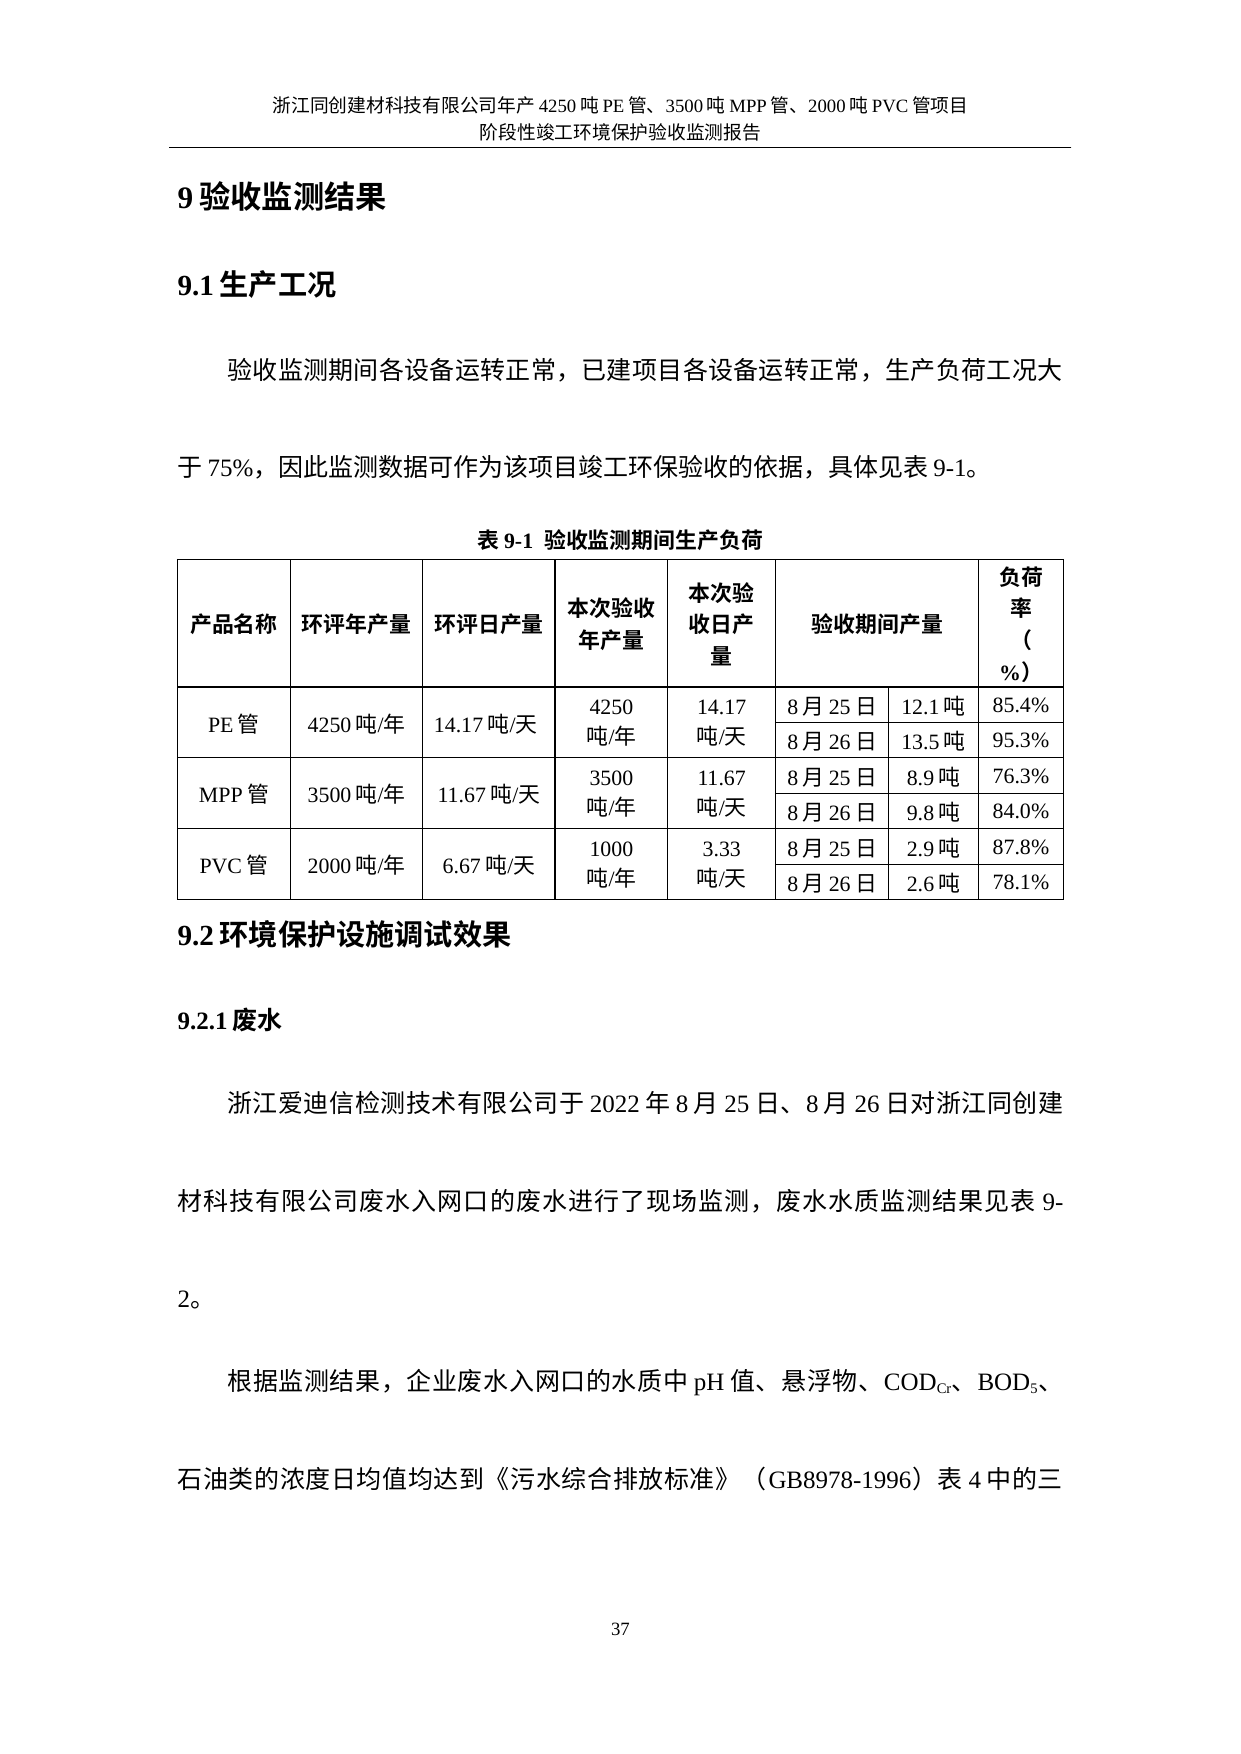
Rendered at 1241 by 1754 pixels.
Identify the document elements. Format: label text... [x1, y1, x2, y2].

text 浙江爱迪信检测技术有限公司于2022年8月25日、8月26日对浙江同创建材科技有限公司废水入网口的废水进行了现场监测，废水水质监测结果见表9-2。 [177, 1069, 1063, 1329]
table_cell 8月26日 [776, 865, 888, 899]
table_cell MPP管 [178, 758, 290, 828]
table_cell 14.17 吨/天 [668, 688, 775, 757]
table_header 验收期间产量 [776, 560, 978, 686]
table_header 负荷率（%） [979, 560, 1063, 686]
text 验收监测期间各设备运转正常，已建项目各设备运转正常，生产负荷工况大于75%，因此监测数据可作为该项目竣工环保验收的依据，具体见表9-1。 [177, 336, 1063, 498]
table_cell 3500 吨/年 [556, 758, 667, 828]
table_cell 78.1% [979, 865, 1063, 899]
table_cell 8月26日 [776, 723, 888, 757]
table_cell 84.0% [979, 794, 1063, 828]
table_cell 2.6吨 [889, 865, 978, 899]
table_cell 9.8吨 [889, 794, 978, 828]
table_header 本次验收年产量 [556, 560, 667, 686]
table_cell 4250 吨/年 [556, 688, 667, 757]
table_cell 4250吨/年 [291, 688, 422, 757]
subtitle 9.2.1废水 [177, 986, 1063, 1051]
table_cell 8月25日 [776, 688, 888, 722]
table_cell 3.33 吨/天 [668, 829, 775, 899]
table_cell PE管 [178, 688, 290, 757]
table_cell 11.67吨/天 [423, 758, 554, 828]
subtitle 9验收监测结果 [177, 162, 1063, 227]
table_cell 76.3% [979, 758, 1063, 793]
table_cell 85.4% [979, 688, 1063, 722]
table_cell 2.9吨 [889, 829, 978, 863]
table_cell 12.1吨 [889, 688, 978, 722]
text 表9-1 验收监测期间生产负荷 [177, 523, 1063, 556]
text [177, 1347, 1063, 1510]
table_cell 14.17吨/天 [423, 688, 554, 757]
table_cell 8月25日 [776, 758, 888, 793]
table_header 环评年产量 [291, 560, 422, 686]
table_cell 3500吨/年 [291, 758, 422, 828]
subtitle 9.1生产工况 [177, 250, 1063, 315]
table_cell 13.5吨 [889, 723, 978, 757]
subtitle 9.2环境保护设施调试效果 [177, 900, 1063, 965]
table_header 产品名称 [178, 560, 290, 686]
table_cell 87.8% [979, 829, 1063, 863]
table_cell 1000 吨/年 [556, 829, 667, 899]
table_header 环评日产量 [423, 560, 554, 686]
table_header 本次验收日产量 [668, 560, 775, 686]
table_cell 8月25日 [776, 829, 888, 863]
table_cell 11.67 吨/天 [668, 758, 775, 828]
table_cell 2000吨/年 [291, 829, 422, 899]
table_cell 95.3% [979, 723, 1063, 757]
table_cell PVC管 [178, 829, 290, 899]
table_cell 6.67吨/天 [423, 829, 554, 899]
table_cell 8.9吨 [889, 758, 978, 793]
table_cell 8月26日 [776, 794, 888, 828]
